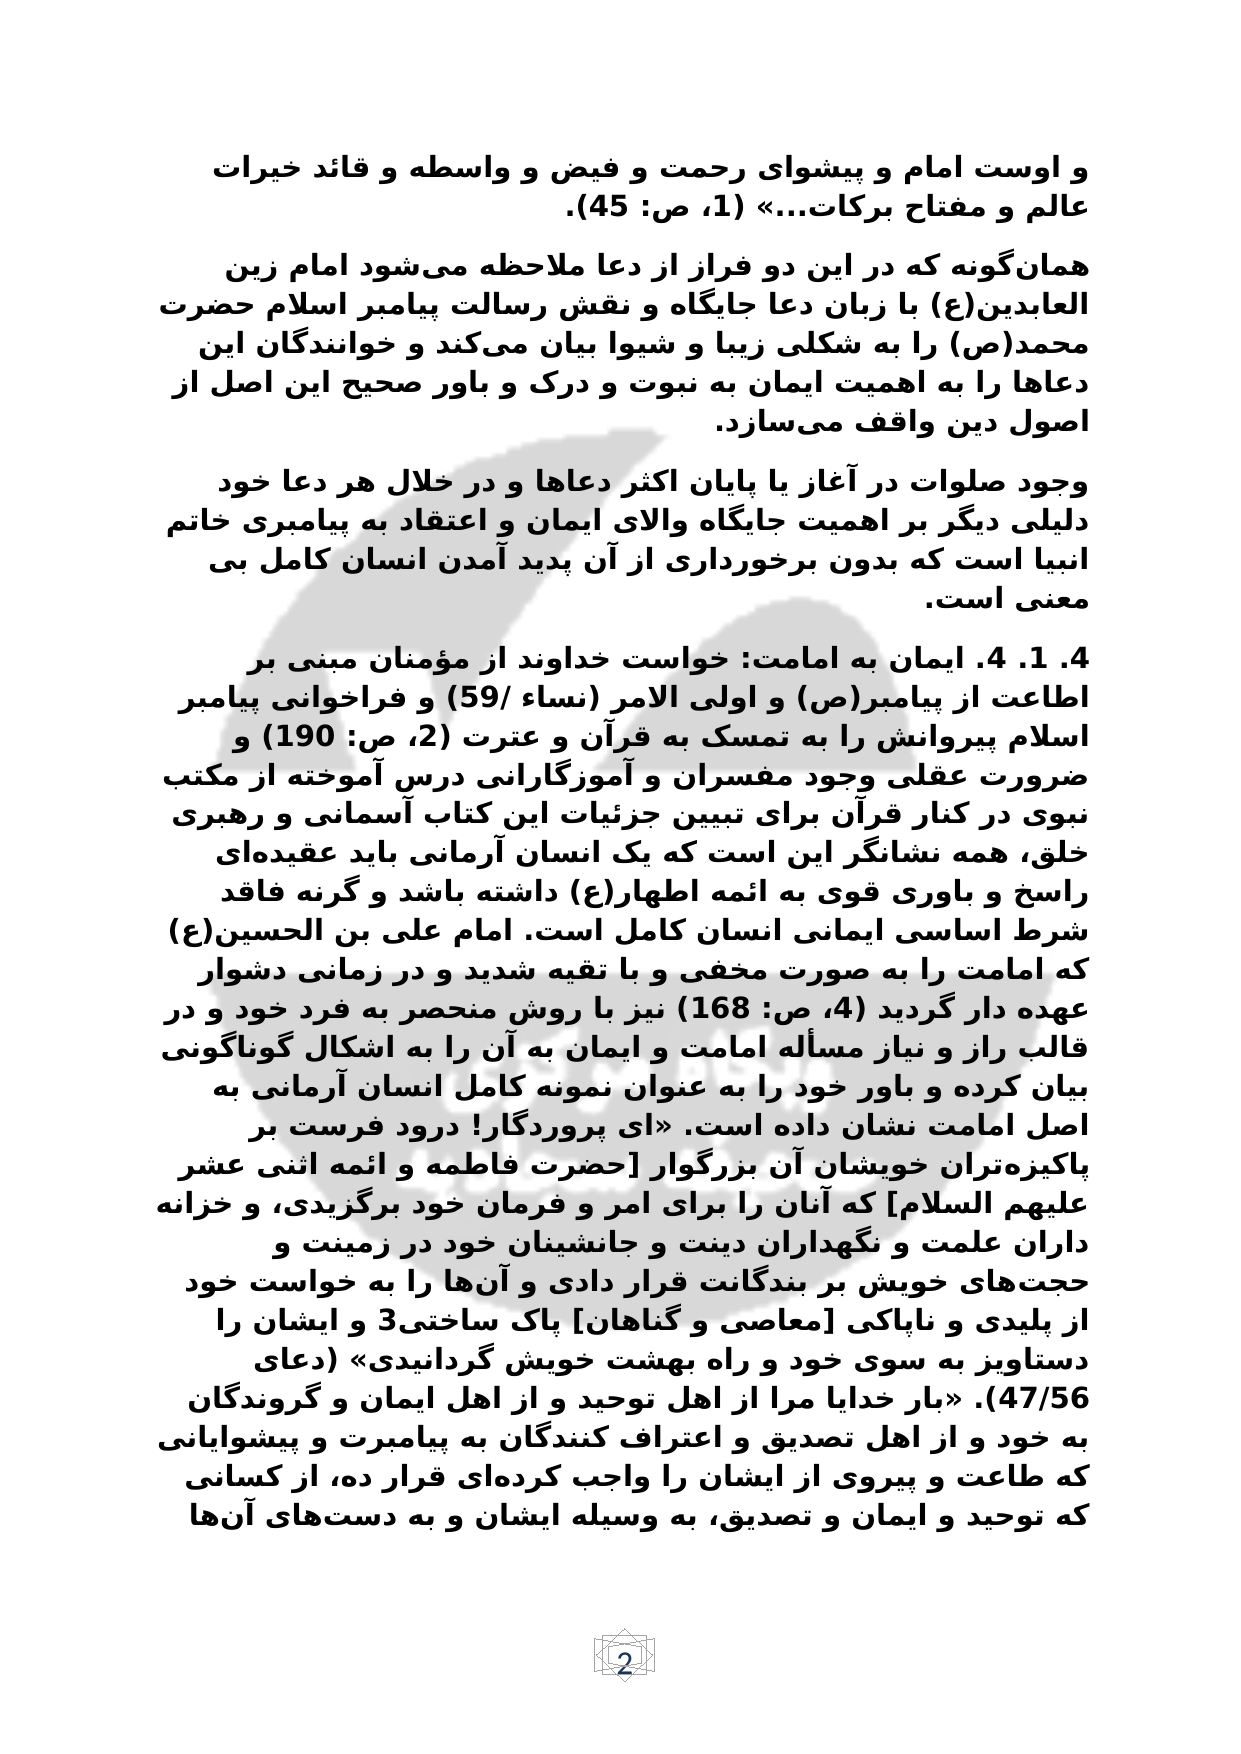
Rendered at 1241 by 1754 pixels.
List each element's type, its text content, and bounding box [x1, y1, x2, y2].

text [150, 641, 1090, 1532]
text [150, 150, 1090, 223]
text همان‌گونه که در این دو فراز از دعا ملاحظه می‌شود امام زین العابدین(ع) با زبان دعا جایگاه و نقش رسالت پیامبر اسلام حضرت محمد(ص) را به شکلی زیبا و شیوا بیان می‌کند و خوانندگان این دعاها را به اهمیت ایمان به نبوت و درک و باور صحیح این اصل از اصول دین واقف می‌سازد. [150, 249, 1090, 438]
text وجود صلوات در آغاز یا پایان اکثر دعاها و در خلال هر دعا خود دلیلی دیگر بر اهمیت جایگاه والای ایمان و اعتقاد به پیامبری خاتم انبیا است که بدون برخورداری از آن پدید آمدن انسان کامل بی معنی است. [150, 464, 1090, 615]
